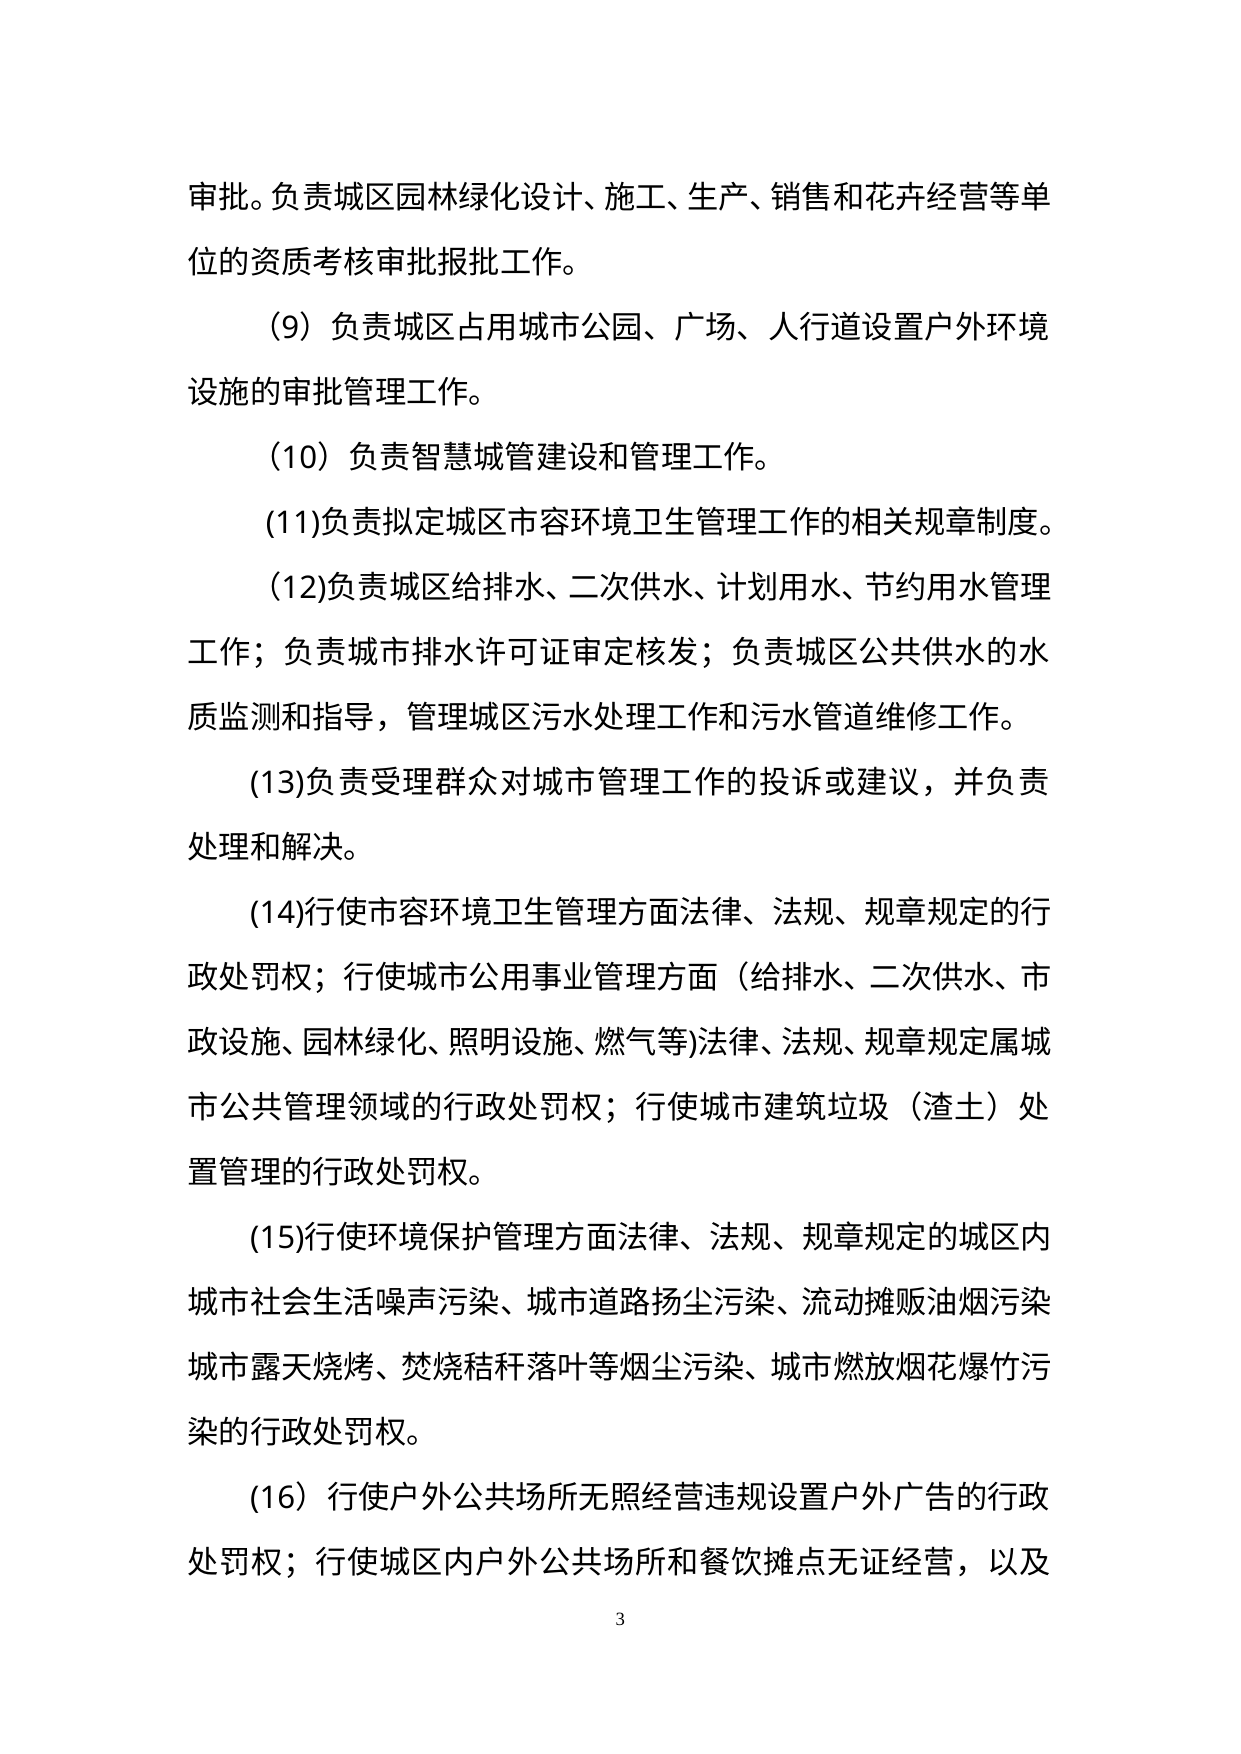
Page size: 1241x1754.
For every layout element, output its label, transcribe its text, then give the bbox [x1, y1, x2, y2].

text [187, 1462, 1052, 1592]
text （12)负责城区给排水、二次供水、计划用水、节约用水管理工作；负责城市排水许可证审定核发；负责城区公共供水的水质监测和指导，管理城区污水处理工作和污水管道维修工作。 [187, 552, 1052, 747]
text （9）负责城区占用城市公园、广场、人行道设置户外环境设施的审批管理工作。 [187, 292, 1052, 422]
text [187, 162, 1052, 292]
text （10）负责智慧城管建设和管理工作。 [187, 422, 1052, 487]
text (14)行使市容环境卫生管理方面法律、法规、规章规定的行政处罚权；行使城市公用事业管理方面（给排水、二次供水、市政设施、园林绿化、照明设施、燃气等)法律、法规、规章规定属城市公共管理领域的行政处罚权；行使城市建筑垃圾（渣土）处置管理的行政处罚权。 [187, 877, 1052, 1202]
text (11)负责拟定城区市容环境卫生管理工作的相关规章制度。 [187, 487, 1052, 552]
text (13)负责受理群众对城市管理工作的投诉或建议，并负责处理和解决。 [187, 747, 1052, 877]
text (15)行使环境保护管理方面法律、法规、规章规定的城区内城市社会生活噪声污染、城市道路扬尘污染、流动摊贩油烟污染、城市露天烧烤、焚烧秸秆落叶等烟尘污染、城市燃放烟花爆竹污染的行政处罚权。 [187, 1202, 1052, 1462]
